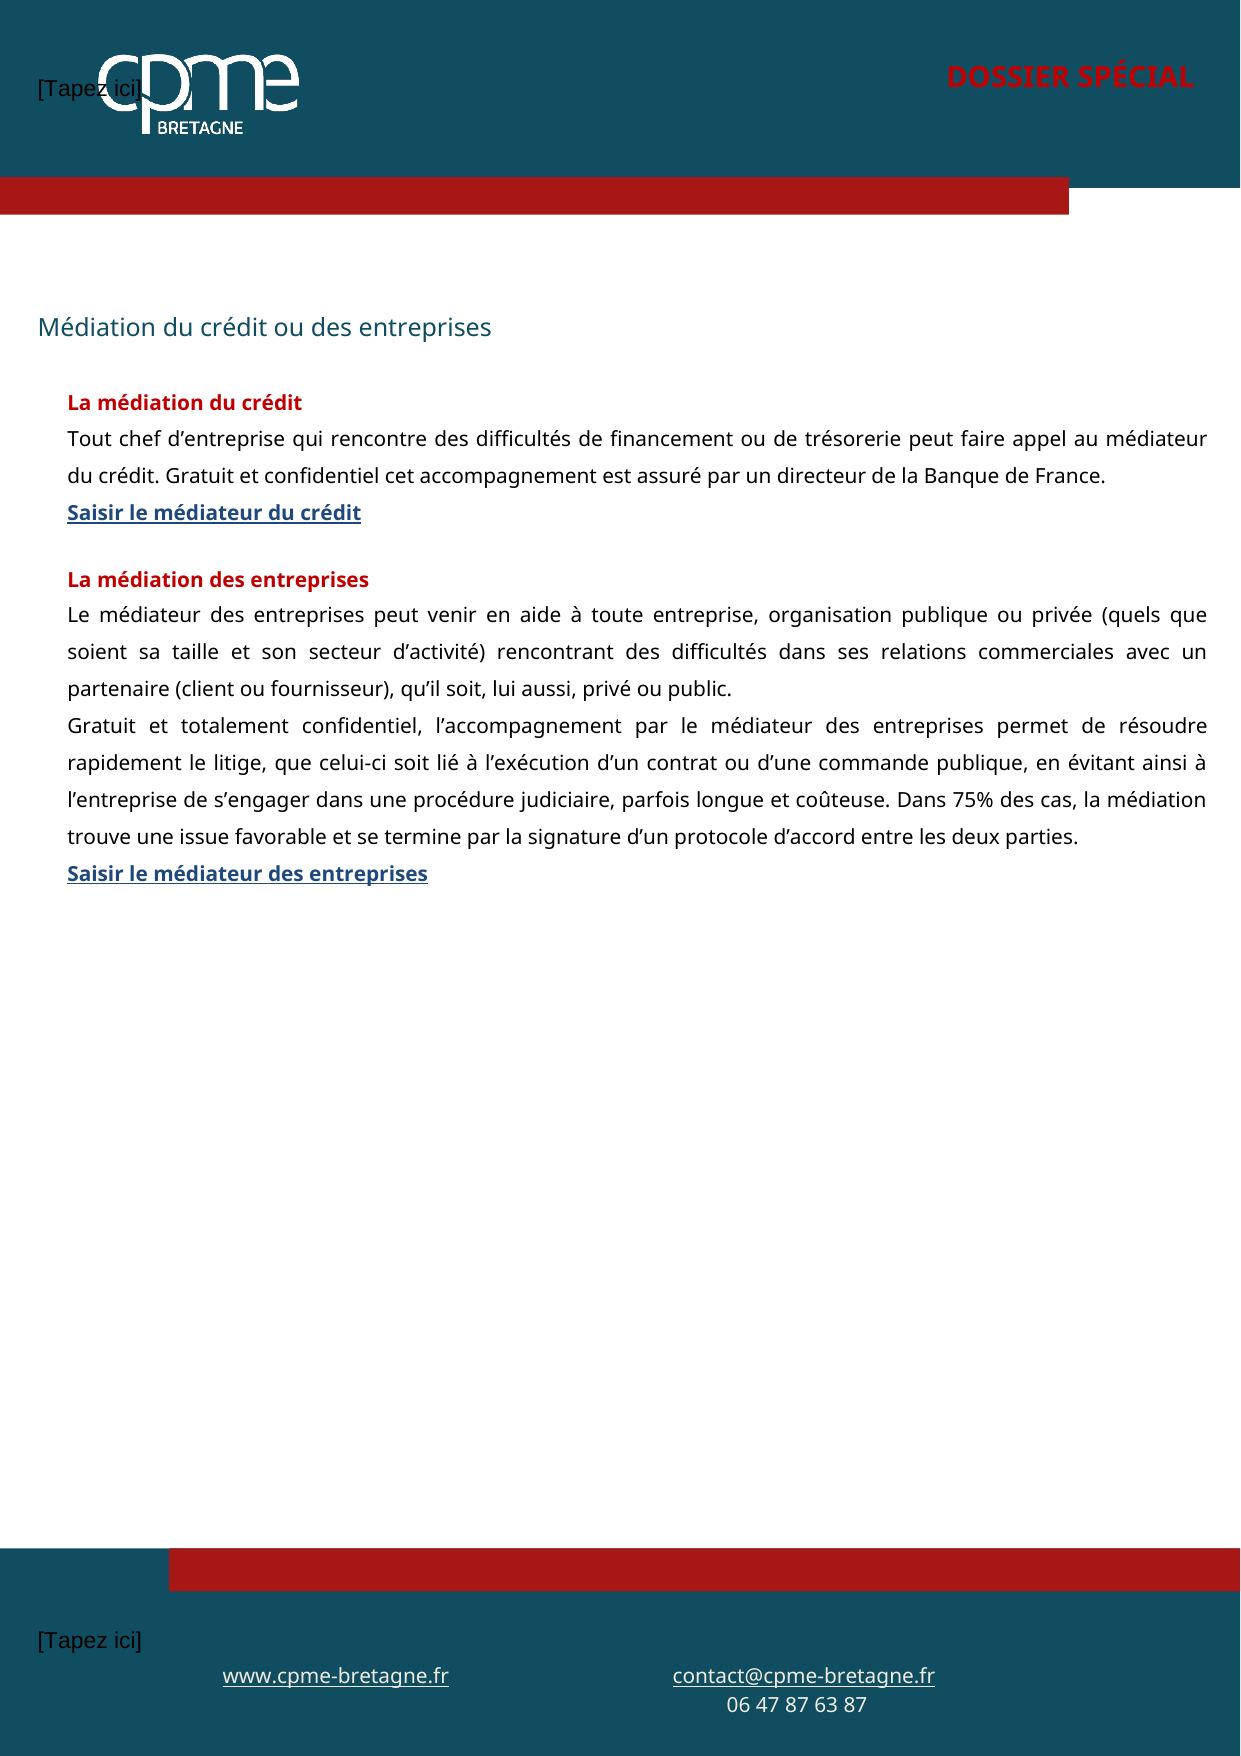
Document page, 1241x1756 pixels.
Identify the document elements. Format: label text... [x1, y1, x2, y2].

subtitle Gratuit et totalement confidentiel, l’accompagnement par le médiateur des entreprises permet de résoudre rapidement le litige, que celui-ci soit lié à l’exécution d’un contrat ou d’une commande publique, en évitant ainsi à l’entreprise de s’engager dans une procédure judiciaire, parfois longue et coûteuse. Dans 75% des cas, la médiation trouve une issue favorable et se termine par la signature d’un protocole d’accord entre les deux parties. [67, 704, 1209, 851]
text La médiation des entreprises [67, 565, 1219, 593]
subtitle Saisir le médiateur des entreprises [67, 851, 1209, 888]
subtitle Le médiateur des entreprises peut venir en aide à toute entreprise, organisation publique ou privée (quels que soient sa taille et son secteur d’activité) rencontrant des difficultés dans ses relations commerciales avec un partenaire (client ou fournisseur), qu’il soit, lui aussi, privé ou public. [67, 593, 1209, 704]
picture [79, 25, 424, 151]
subtitle Saisir le médiateur du crédit [67, 491, 1209, 528]
subtitle Tout chef d’entreprise qui rencontre des difficultés de financement ou de trésorerie peut faire appel au médiateur du crédit. Gratuit et confidentiel cet accompagnement est assuré par un directeur de la Banque de France. [67, 417, 1209, 491]
subtitle Médiation du crédit ou des entreprises [37, 307, 1209, 344]
subtitle La médiation du crédit [67, 381, 1209, 417]
